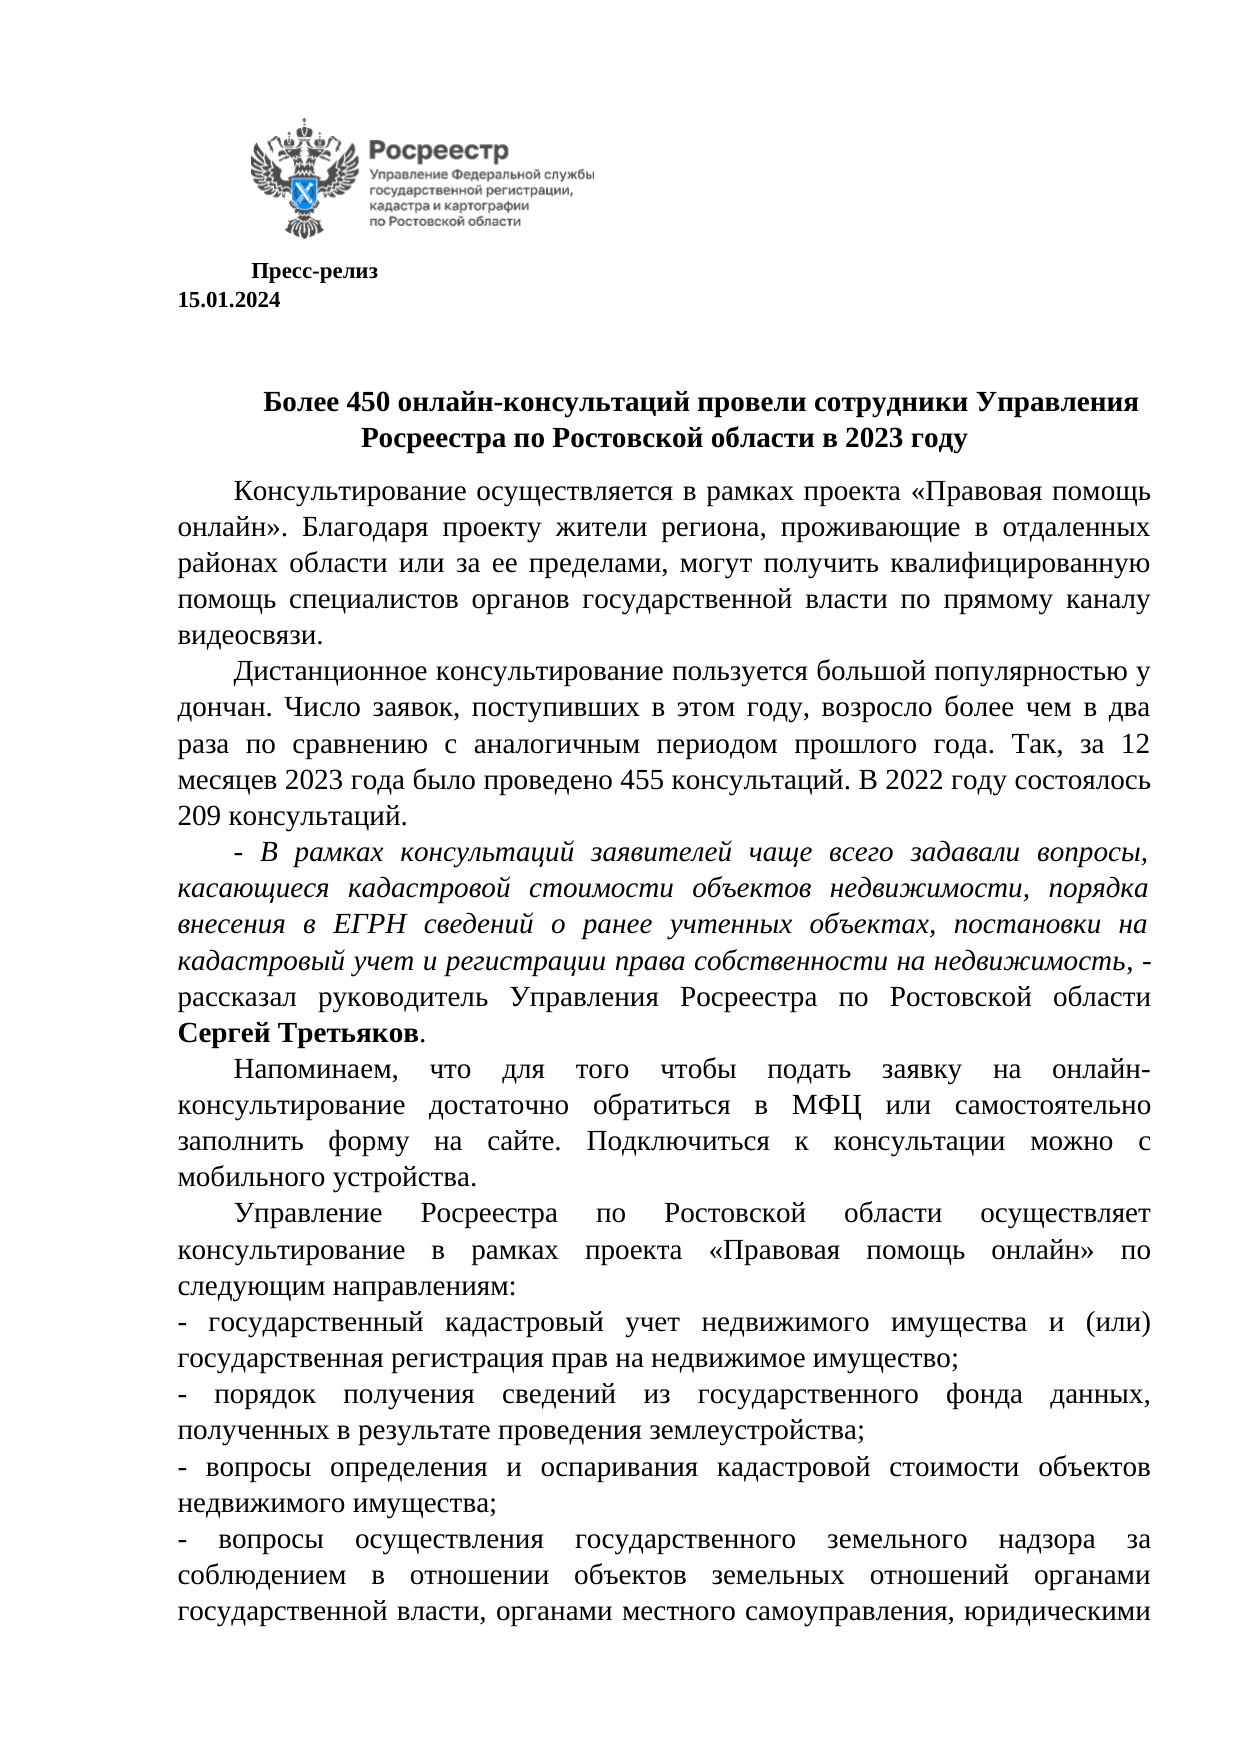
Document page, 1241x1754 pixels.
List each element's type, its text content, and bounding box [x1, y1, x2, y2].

text Управление Росреестра по Ростовской области осуществляет консультирование в рамках проекта «Правовая помощь онлайн» по следующим направлениям: [177, 1196, 1152, 1301]
text Более 450 онлайн-консультаций провели сотрудники Управления Росреестра по Ростовской области в 2023 году [177, 384, 1152, 453]
text Дистанционное консультирование пользуется большой популярностью у дончан. Число заявок, поступивших в этом году, возросло более чем в два раза по сравнению с аналогичным периодом прошлого года. Так, за 12 месяцев 2023 года было проведено 455 консультаций. В 2022 году состоялось 209 консультаций. [177, 653, 1152, 832]
picture [251, 118, 594, 239]
text - В рамках консультаций заявителей чаще всего задавали вопросы, касающиеся кадастровой стоимости объектов недвижимости, порядка внесения в ЕГРН сведений о ранее учтенных объектах, постановки на кадастровый учет и регистрации права собственности на недвижимость, - рассказал руководитель Управления Росреестра по Ростовской области Сергей Третьяков. [177, 834, 1152, 1048]
text Консультирование осуществляется в рамках проекта «Правовая помощь онлайн». Благодаря проекту жители региона, проживающие в отдаленных районах области или за ее пределами, могут получить квалифицированную помощь специалистов органов государственной власти по прямому каналу видеосвязи. [177, 473, 1152, 651]
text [177, 1521, 1152, 1627]
text Пресс-релиз 15.01.2024 [177, 257, 1152, 312]
text - порядок получения сведений из государственного фонда данных, полученных в результате проведения землеустройства; [177, 1376, 1152, 1446]
text - государственный кадастровый учет недвижимого имущества и (или) государственная регистрация прав на недвижимое имущество; [177, 1304, 1152, 1374]
text Напоминаем, что для того чтобы подать заявку на онлайн-консультирование достаточно обратиться в МФЦ или самостоятельно заполнить форму на сайте. Подключиться к консультации можно с мобильного устройства. [177, 1051, 1152, 1193]
text - вопросы определения и оспаривания кадастровой стоимости объектов недвижимого имущества; [177, 1449, 1152, 1518]
